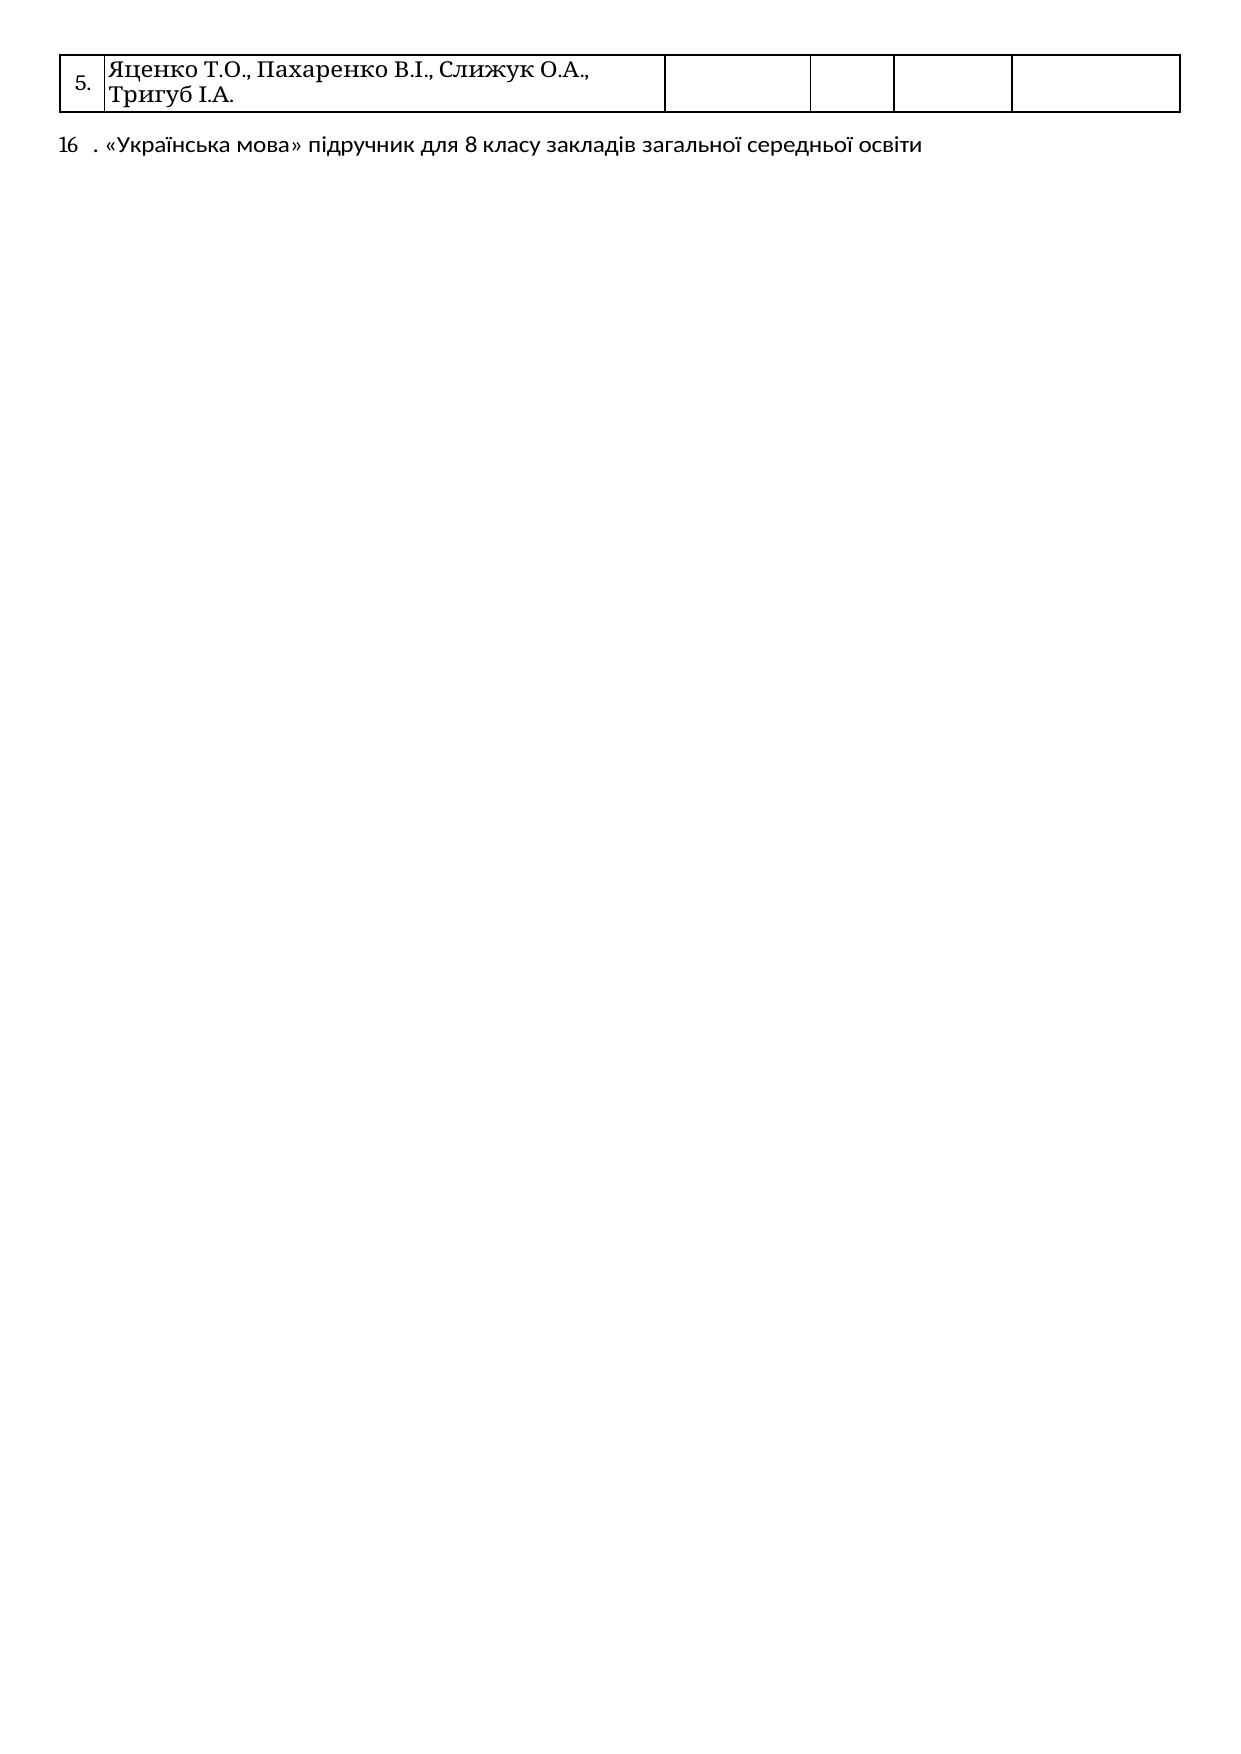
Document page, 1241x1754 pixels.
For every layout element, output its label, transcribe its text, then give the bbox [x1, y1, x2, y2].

table_cell [895, 56, 1011, 111]
table_cell Яценко Т.О., Пахаренко В.І., Слижук О.А., Тригуб І.А. [105, 56, 664, 111]
table_cell 5. [61, 56, 104, 111]
list . «Українська мова» підручник для 8 класу закладів загальної середньої освіти [59, 130, 1196, 158]
table_cell [1013, 56, 1179, 111]
table_cell [811, 56, 893, 111]
table_cell [666, 56, 810, 111]
